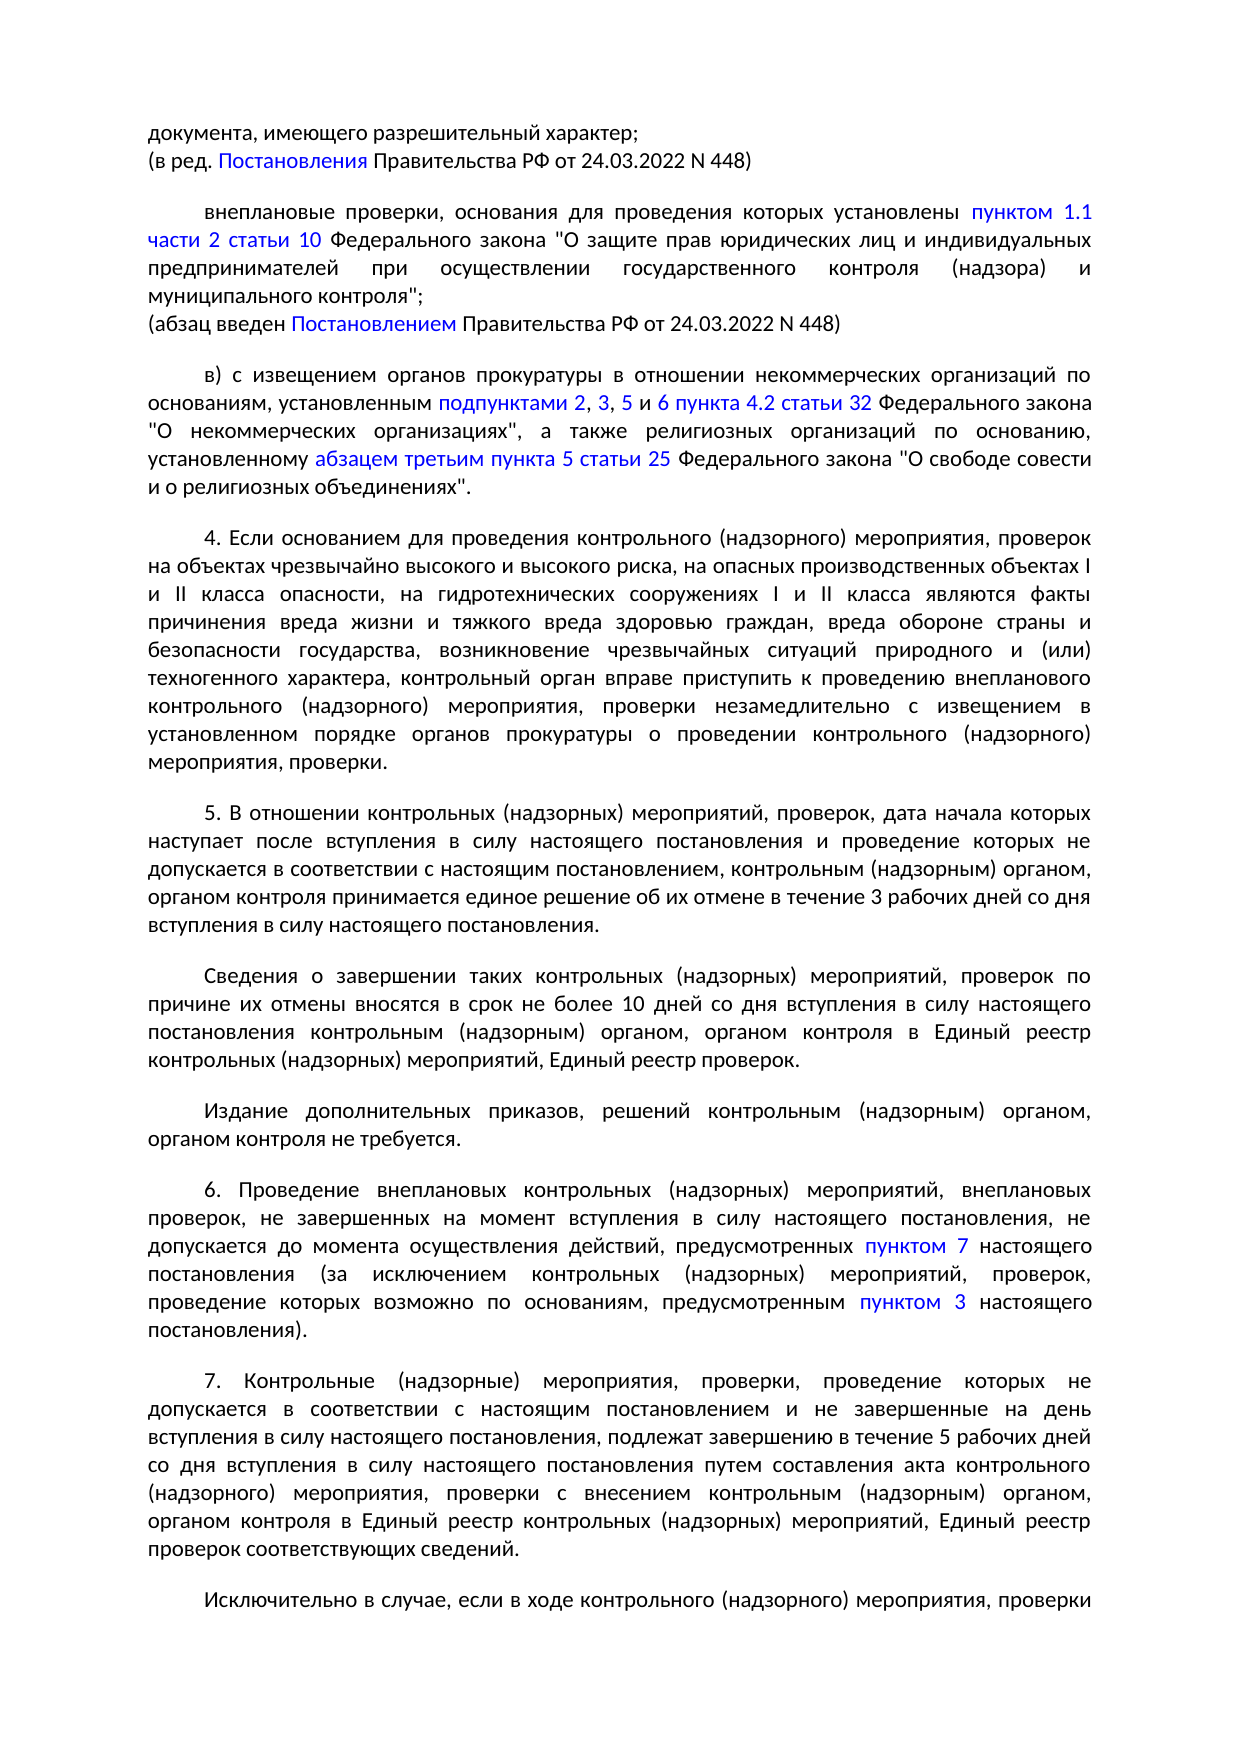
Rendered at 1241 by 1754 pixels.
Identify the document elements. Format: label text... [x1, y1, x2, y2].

text 4. Если основанием для проведения контрольного (надзорного) мероприятия, проверок на объектах чрезвычайно высокого и высокого риска, на опасных производственных объектах I и II класса опасности, на гидротехнических сооружениях I и II класса являются факты причинения вреда жизни и тяжкого вреда здоровью граждан, вреда обороне страны и безопасности государства, возникновение чрезвычайных ситуаций природного и (или) техногенного характера, контрольный орган вправе приступить к проведению внепланового контрольного (надзорного) мероприятия, проверки незамедлительно с извещением в установленном порядке органов прокуратуры о проведении контрольного (надзорного) мероприятия, проверки. [148, 523, 1092, 775]
text 5. В отношении контрольных (надзорных) мероприятий, проверок, дата начала которых наступает после вступления в силу настоящего постановления и проведение которых не допускается в соответствии с настоящим постановлением, контрольным (надзорным) органом, органом контроля принимается единое решение об их отмене в течение 3 рабочих дней со дня вступления в силу настоящего постановления. [148, 798, 1092, 938]
text внеплановые проверки, основания для проведения которых установлены пунктом 1.1 части 2 статьи 10 Федерального закона "О защите прав юридических лиц и индивидуальных предпринимателей при осуществлении государственного контроля (надзора) и муниципального контроля"; [148, 197, 1092, 309]
text Издание дополнительных приказов, решений контрольным (надзорным) органом, органом контроля не требуется. [148, 1096, 1092, 1152]
text (абзац введен Постановлением Правительства РФ от 24.03.2022 N 448) [148, 309, 1092, 337]
text 6. Проведение внеплановых контрольных (надзорных) мероприятий, внеплановых проверок, не завершенных на момент вступления в силу настоящего постановления, не допускается до момента осуществления действий, предусмотренных пунктом 7 настоящего постановления (за исключением контрольных (надзорных) мероприятий, проверок, проведение которых возможно по основаниям, предусмотренным пунктом 3 настоящего постановления). [148, 1175, 1092, 1343]
text Сведения о завершении таких контрольных (надзорных) мероприятий, проверок по причине их отмены вносятся в срок не более 10 дней со дня вступления в силу настоящего постановления контрольным (надзорным) органом, органом контроля в Единый реестр контрольных (надзорных) мероприятий, Единый реестр проверок. [148, 961, 1092, 1073]
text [148, 118, 1092, 146]
text (в ред. Постановления Правительства РФ от 24.03.2022 N 448) [148, 146, 1092, 174]
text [148, 1585, 1092, 1613]
text 7. Контрольные (надзорные) мероприятия, проверки, проведение которых не допускается в соответствии с настоящим постановлением и не завершенные на день вступления в силу настоящего постановления, подлежат завершению в течение 5 рабочих дней со дня вступления в силу настоящего постановления путем составления акта контрольного (надзорного) мероприятия, проверки с внесением контрольным (надзорным) органом, органом контроля в Единый реестр контрольных (надзорных) мероприятий, Единый реестр проверок соответствующих сведений. [148, 1366, 1092, 1562]
text в) с извещением органов прокуратуры в отношении некоммерческих организаций по основаниям, установленным подпунктами 2, 3, 5 и 6 пункта 4.2 статьи 32 Федерального закона "О некоммерческих организациях", а также религиозных организаций по основанию, установленному абзацем третьим пункта 5 статьи 25 Федерального закона "О свободе совести и о религиозных объединениях". [148, 360, 1092, 500]
